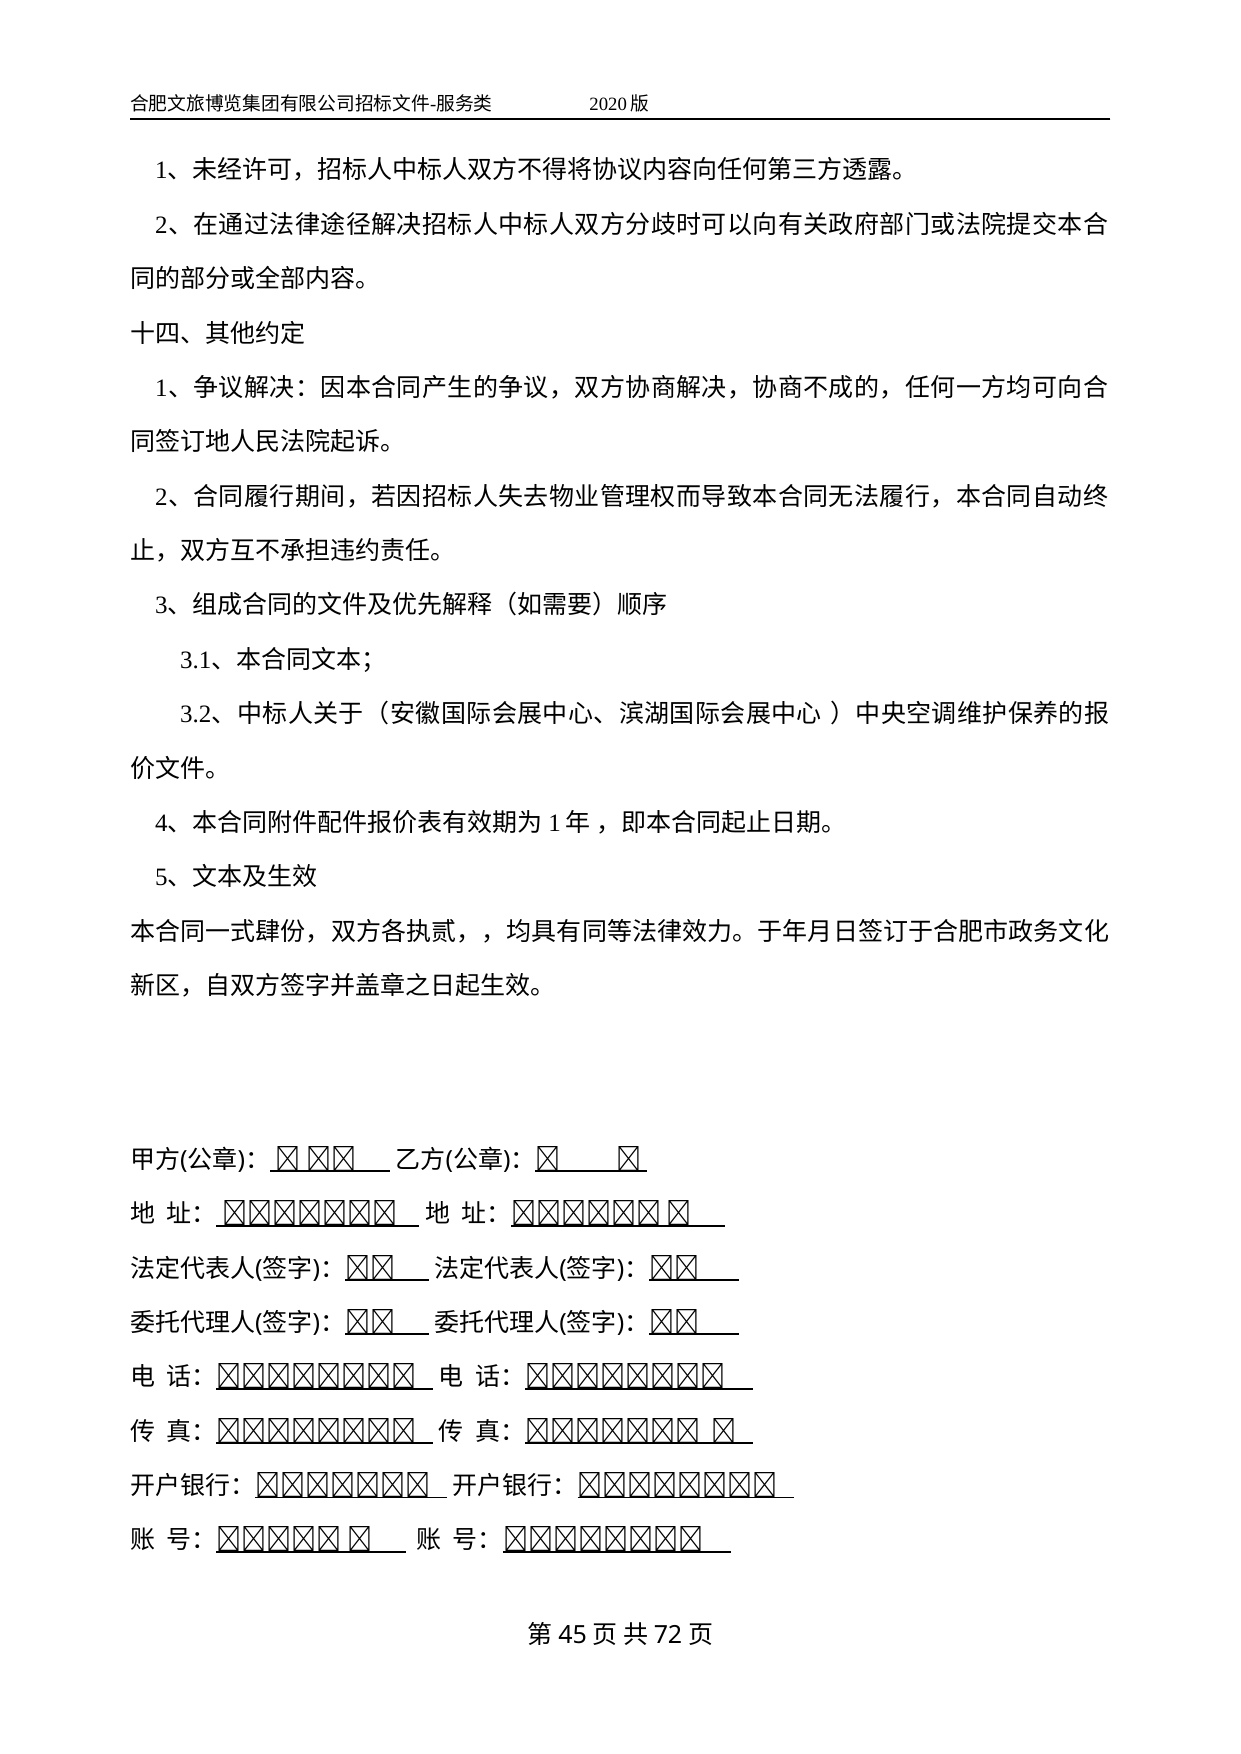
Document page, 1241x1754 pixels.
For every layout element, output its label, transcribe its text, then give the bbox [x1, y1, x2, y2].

text 3.2、中标人关于（安徽国际会展中心、滨湖国际会展中心 ）中央空调维护保养的报价文件。 [130, 694, 1110, 784]
text 法定代表人(签字)： 法定代表人(签字)： [130, 1248, 1110, 1284]
text 甲方(公章)：   乙方(公章)：  [130, 1139, 1110, 1176]
text 传 真： 传 真：  [130, 1411, 1110, 1447]
text 4、本合同附件配件报价表有效期为 1年 ，即本合同起止日期。 [130, 802, 1110, 839]
text 账 号：  账 号： [130, 1520, 1110, 1556]
text 电 话： 电 话： [130, 1357, 1110, 1393]
text 委托代理人(签字)： 委托代理人(签字)： [130, 1302, 1110, 1339]
text 2、在通过法律途径解决招标人中标人双方分歧时可以向有关政府部门或法院提交本合同的部分或全部内容。 [130, 204, 1110, 295]
text 开户银行： 开户银行： [130, 1466, 1110, 1502]
text 1、争议解决：因本合同产生的争议，双方协商解决，协商不成的，任何一方均可向合同签订地人民法院起诉。 [130, 367, 1110, 458]
text 地 址：  地 址：  [130, 1194, 1110, 1230]
text 3.1、本合同文本； [130, 639, 1110, 676]
text 十四、其他约定 [130, 313, 1110, 349]
text 本合同一式肆份，双方各执贰，，均具有同等法律效力。于年月日签订于合肥市政务文化新区，自双方签字并盖章之日起生效。 [130, 911, 1110, 1002]
text 3、组成合同的文件及优先解释（如需要）顺序 [130, 585, 1110, 621]
text 2、合同履行期间，若因招标人失去物业管理权而导致本合同无法履行，本合同自动终止，双方互不承担违约责任。 [130, 476, 1110, 567]
text 1、未经许可，招标人中标人双方不得将协议内容向任何第三方透露。 [130, 150, 1110, 186]
text 5、文本及生效 [130, 857, 1110, 893]
